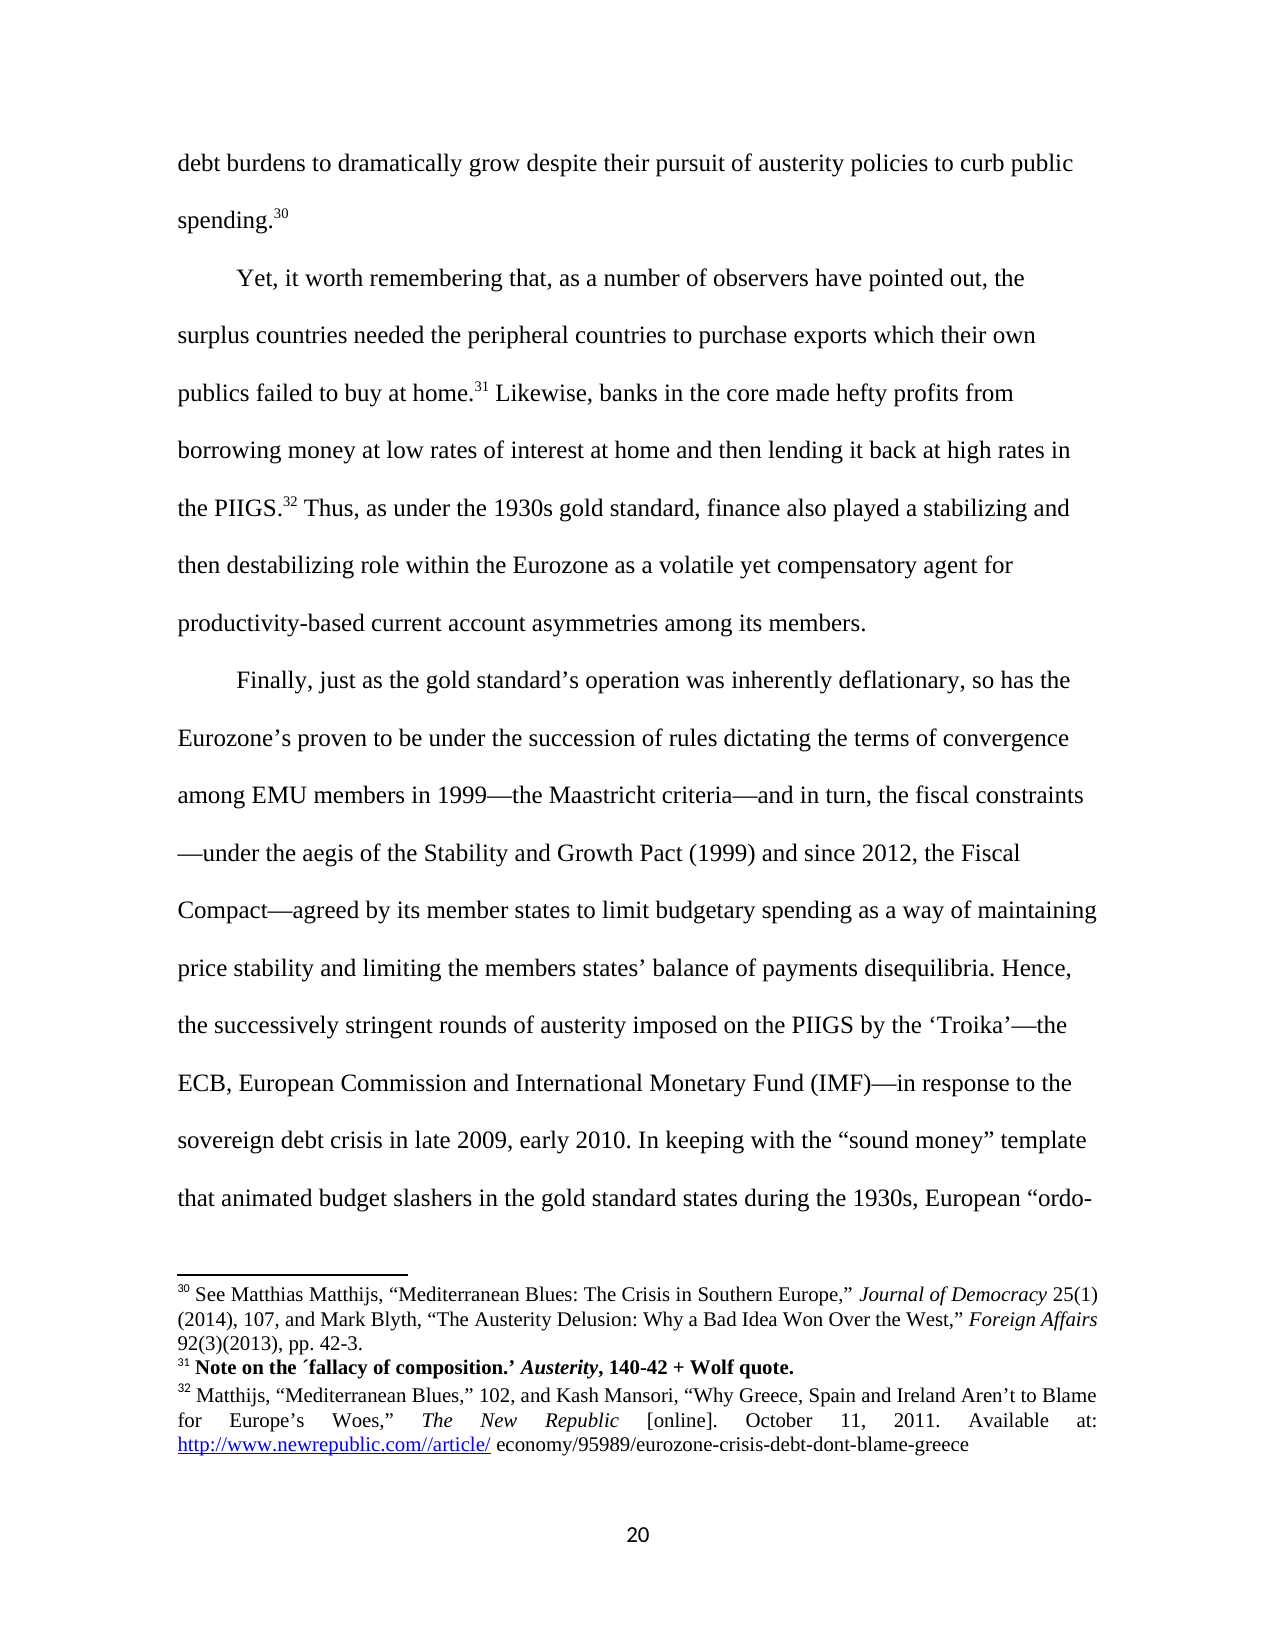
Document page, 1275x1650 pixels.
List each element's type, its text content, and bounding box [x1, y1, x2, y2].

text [177, 148, 1098, 234]
text Yet, it worth remembering that, as a number of observers have pointed out, the surplus countries needed the peripheral countries to purchase exports which their own publics failed to buy at home. Likewise, banks in the core made hefty profits from borrowing money at low rates of interest at home and then lending it back at high rates in the PIIGS. Thus, as under the 1930s gold standard, finance also played a stabilizing and then destabilizing role within the Eurozone as a volatile yet compensatory agent for productivity-based current account asymmetries among its members. [177, 263, 1098, 636]
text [177, 665, 1098, 1211]
